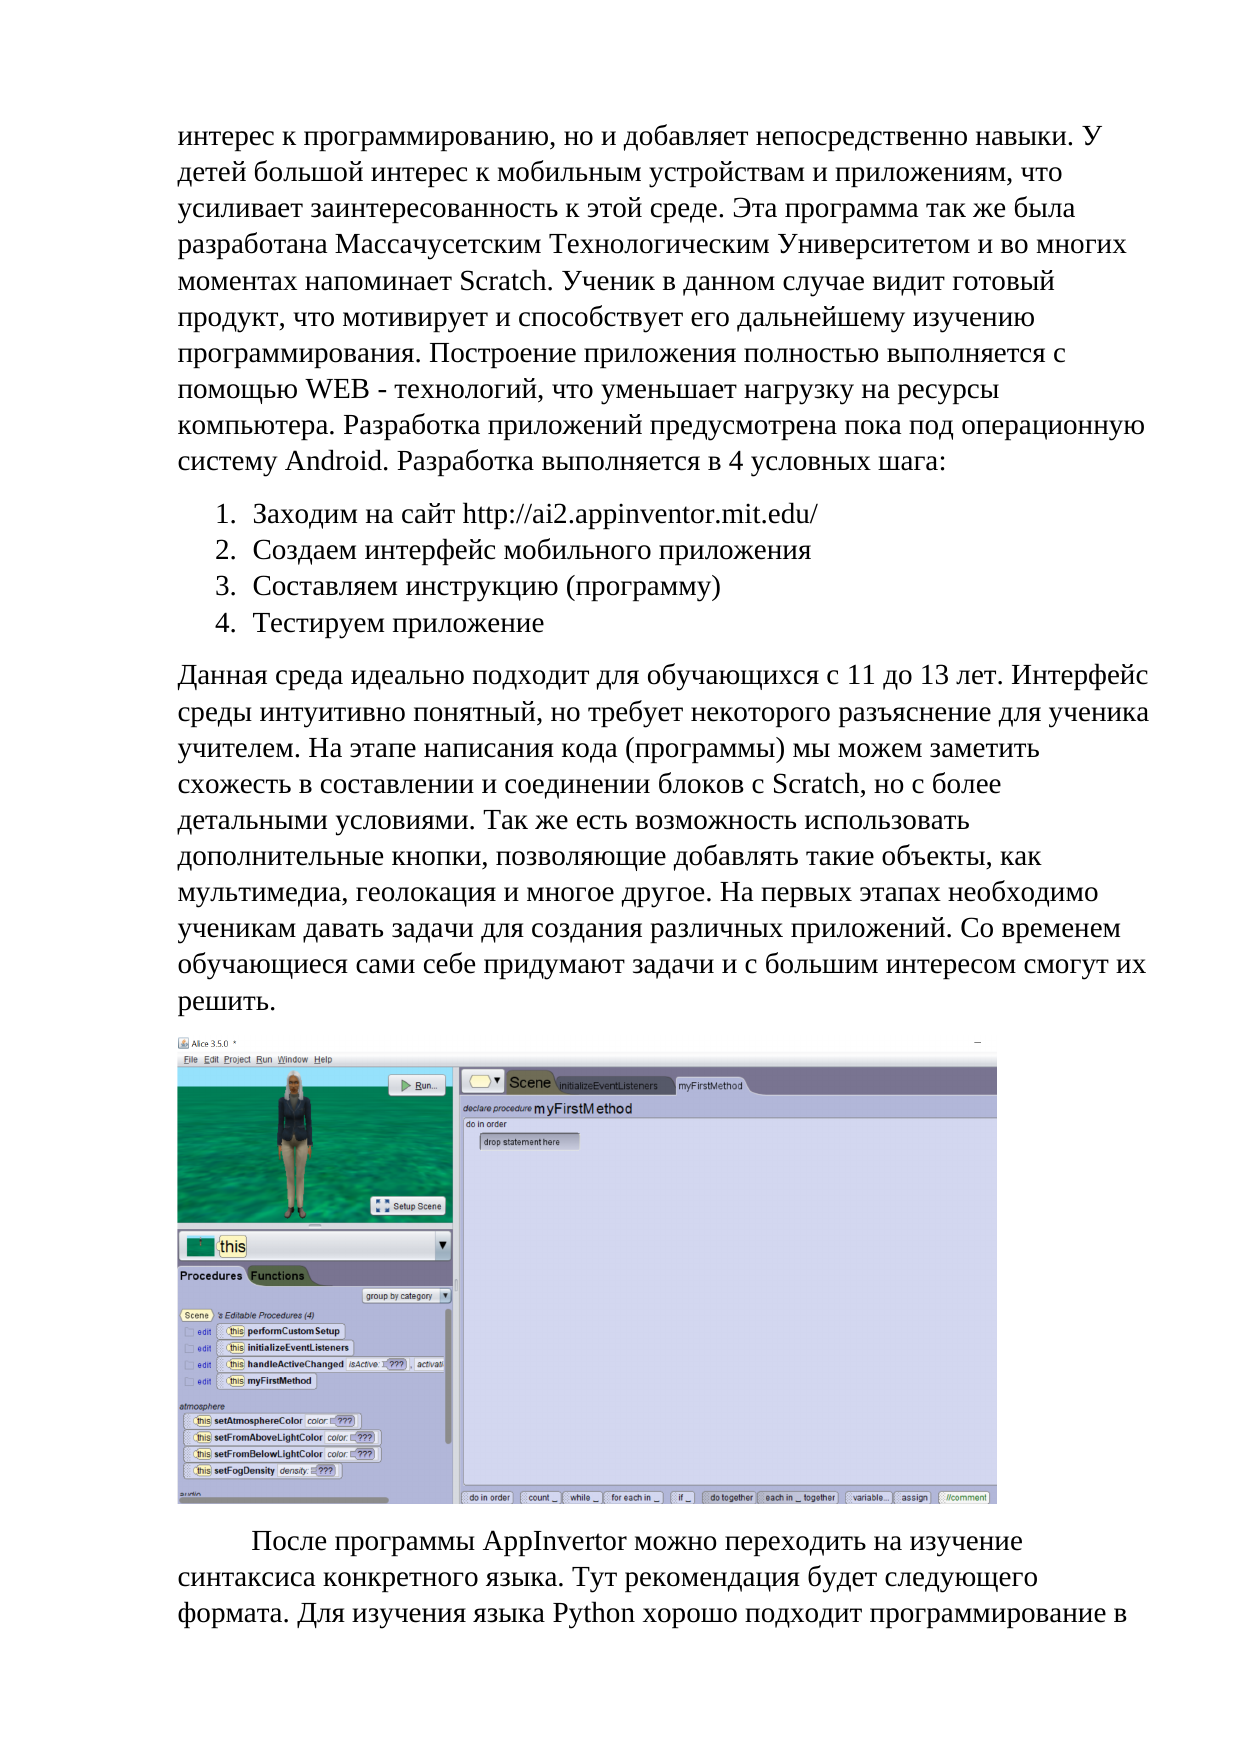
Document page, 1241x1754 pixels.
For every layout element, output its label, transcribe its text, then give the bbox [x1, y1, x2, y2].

text Данная среда идеально подходит для обучающихся с 11 до 13 лет. Интерфейс среды интуитивно понятный, но требует некоторого разъяснение для ученика учителем. На этапе написания кода (программы) мы можем заметить схожесть в составлении и соединении блоков с Scratch, но с более детальными условиями. Так же есть возможность использовать дополнительные кнопки, позволяющие добавлять такие объекты, как мультимедиа, геолокация и многое другое. На первых этапах необходимо ученикам давать задачи для создания различных приложений. Со временем обучающиеся сами себе придумают задачи и с большим интересом смогут их решить. [177, 657, 1152, 1016]
list Тестируем приложение [215, 605, 1152, 638]
picture [177, 1035, 997, 1504]
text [177, 118, 1152, 477]
list Составляем инструкцию (программу) [215, 568, 1152, 602]
list Заходим на сайт http://ai2.appinventor.mit.edu/ [215, 496, 1152, 530]
list Создаем интерфейс мобильного приложения [215, 532, 1152, 566]
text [177, 1523, 1152, 1628]
